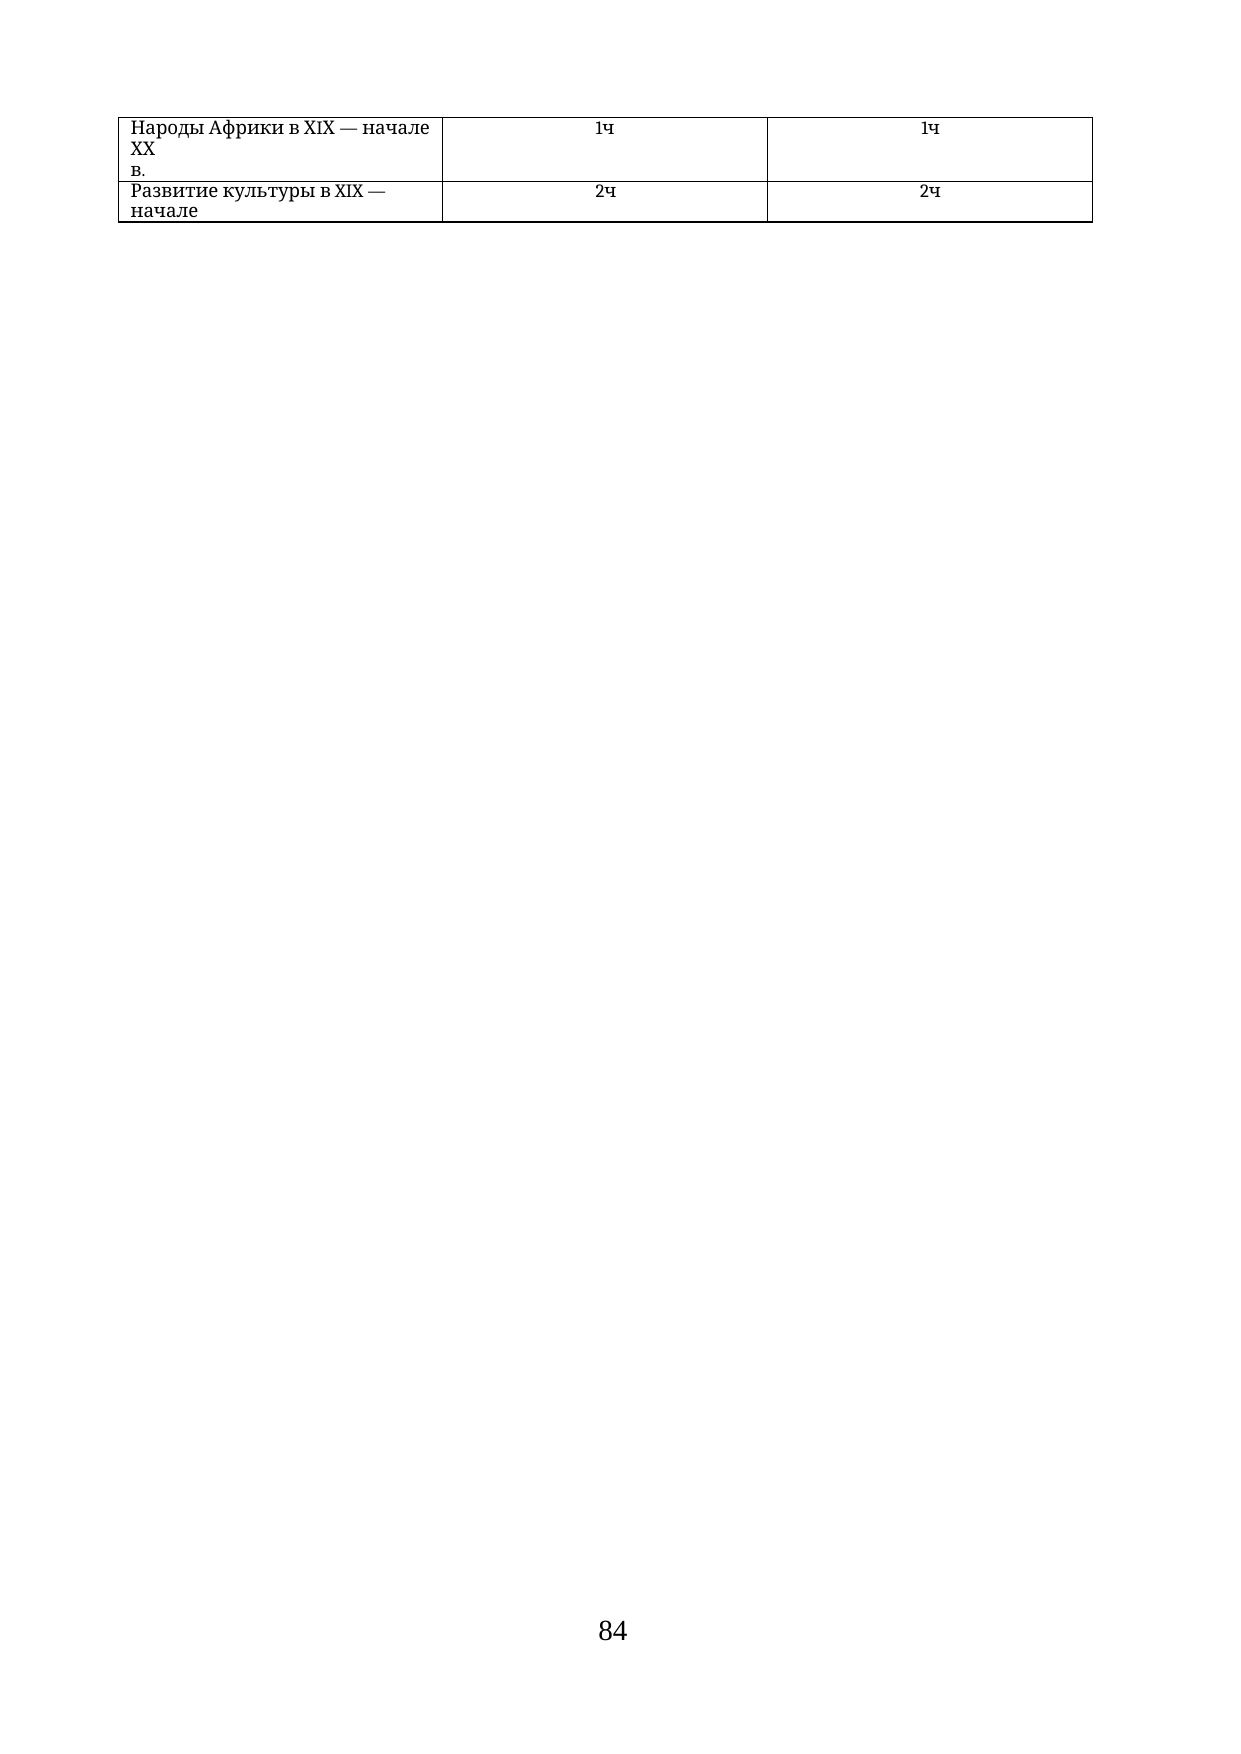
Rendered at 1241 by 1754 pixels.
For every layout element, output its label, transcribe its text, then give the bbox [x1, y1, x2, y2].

table_cell Народы Африки в ХIХ — начале ХХ в. [119, 118, 442, 181]
table_cell 1ч [768, 118, 1092, 181]
table_cell 2ч [768, 182, 1092, 221]
table_cell 1ч [443, 118, 767, 181]
table_cell 2ч [443, 182, 767, 221]
table_cell Развитие культуры в XIX — начале [119, 182, 442, 221]
